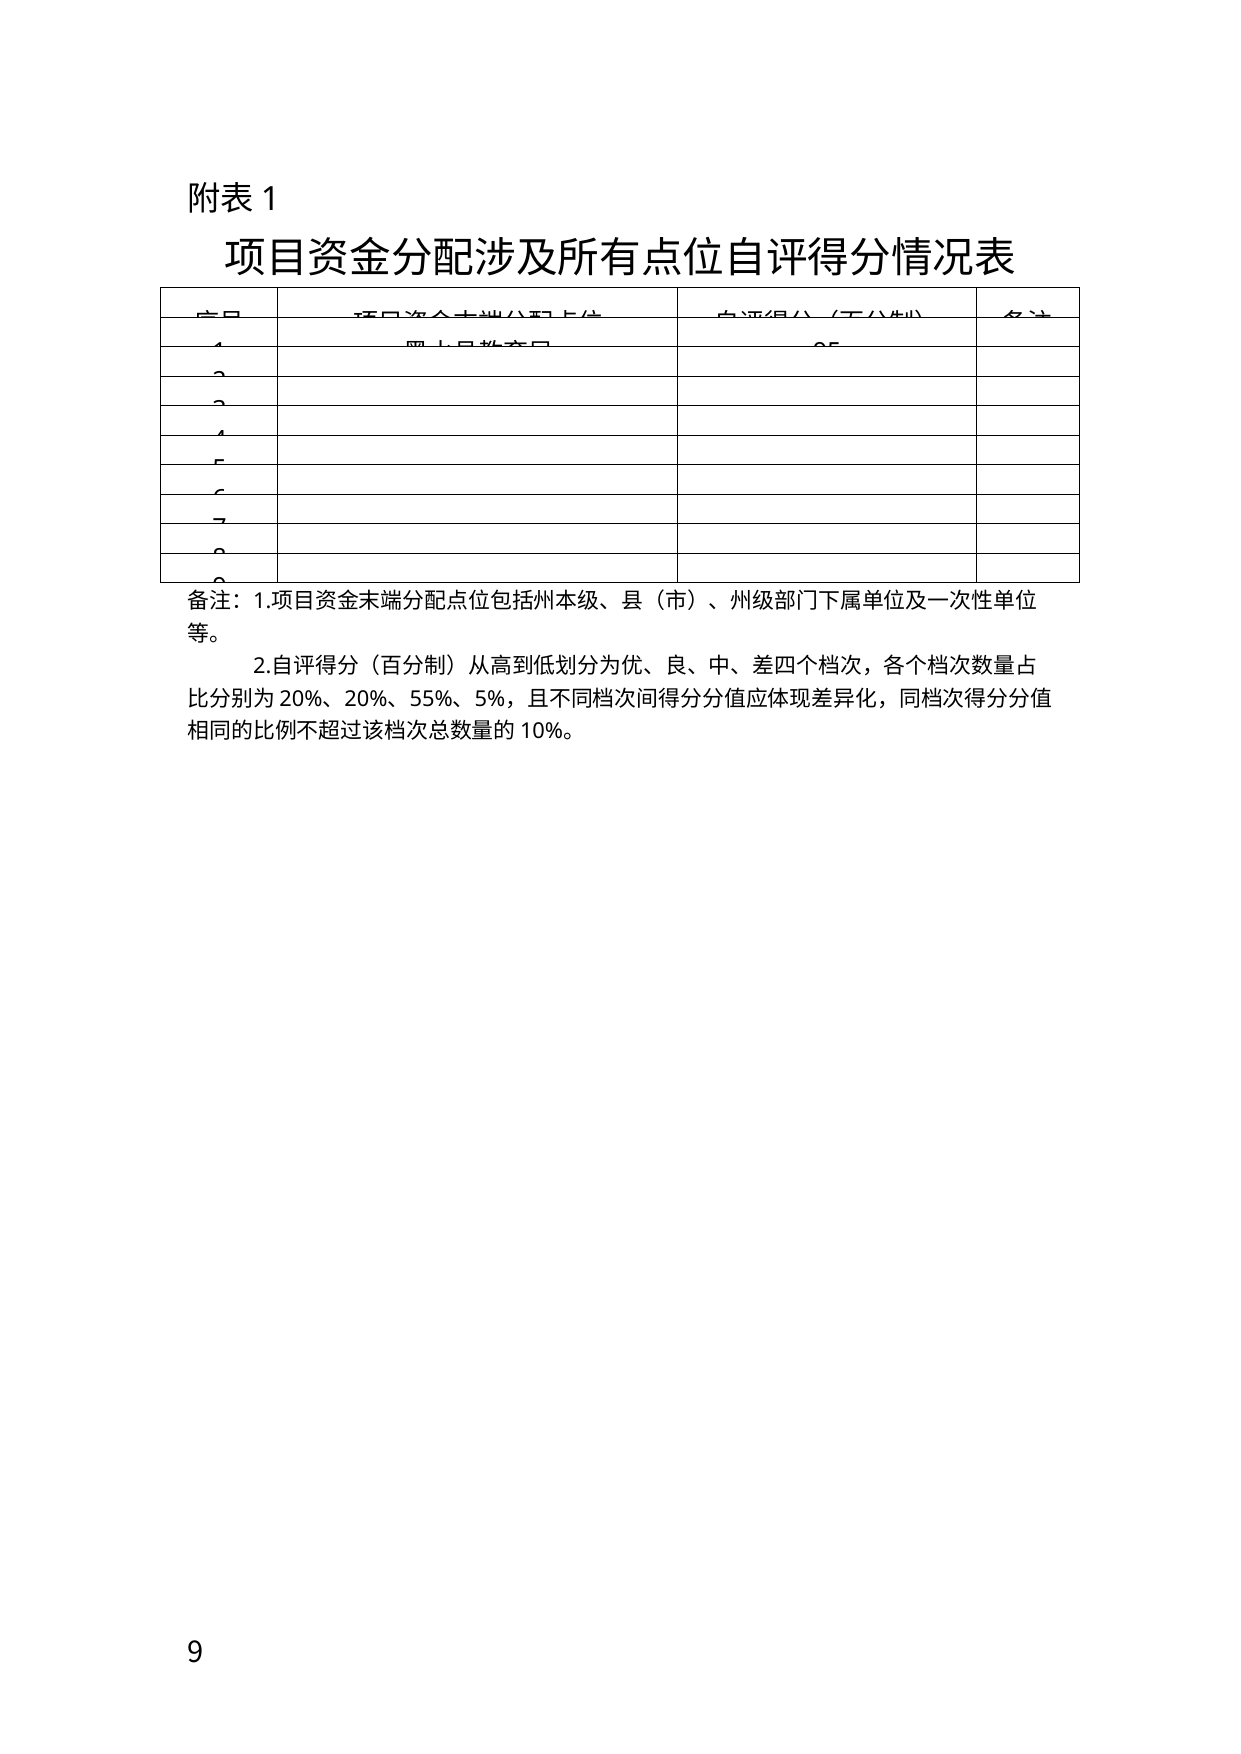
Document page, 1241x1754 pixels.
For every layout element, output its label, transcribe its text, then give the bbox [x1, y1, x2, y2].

table_cell [678, 495, 976, 523]
table_cell [278, 377, 677, 405]
table_cell 1 [161, 318, 277, 346]
table_cell [278, 406, 677, 434]
table_cell [678, 436, 976, 464]
table_header 序号 [161, 288, 277, 317]
table_cell [678, 377, 976, 405]
table_cell 95 [678, 318, 976, 346]
table_cell 5 [161, 436, 277, 464]
table_cell [977, 465, 1079, 493]
table_header 备注 [977, 288, 1079, 317]
table_cell 8 [161, 524, 277, 552]
table_cell [278, 465, 677, 493]
table_cell [678, 347, 976, 376]
table_cell [977, 436, 1079, 464]
table_cell [278, 436, 677, 464]
table_cell 4 [161, 406, 277, 434]
table_cell [977, 495, 1079, 523]
list 2.自评得分（百分制）从高到低划分为优、良、中、差四个档次，各个档次数量占比分别为20%、20%、55%、5%，且不同档次间得分分值应体现差异化，同档次得分分值相同的比例不超过该档次总数量的10%。 [187, 648, 1053, 746]
table_cell 2 [161, 347, 277, 376]
table_cell 9 [161, 554, 277, 582]
table_cell [678, 524, 976, 552]
table_cell [278, 524, 677, 552]
list 附表1 [187, 162, 1053, 222]
table_cell [977, 347, 1079, 376]
table_cell [278, 347, 677, 376]
table_cell 黑水县教育局 [278, 318, 677, 346]
table_cell 6 [161, 465, 277, 493]
table_cell [278, 554, 677, 582]
table_cell [678, 465, 976, 493]
table_header 自评得分（百分制） [678, 288, 976, 317]
table_header 项目资金末端分配点位 [278, 288, 677, 317]
table_cell [977, 524, 1079, 552]
text 备注：1.项目资金末端分配点位包括州本级、县（市）、州级部门下属单位及一次性单位等。 [187, 583, 1053, 648]
table_cell [678, 406, 976, 434]
table_cell [678, 554, 976, 582]
table_cell 3 [161, 377, 277, 405]
table_cell [977, 377, 1079, 405]
table_cell [977, 318, 1079, 346]
table_cell [278, 495, 677, 523]
table_cell [977, 406, 1079, 434]
text 项目资金分配涉及所有点位自评得分情况表 [187, 222, 1053, 287]
table_cell [977, 554, 1079, 582]
table_cell 7 [161, 495, 277, 523]
